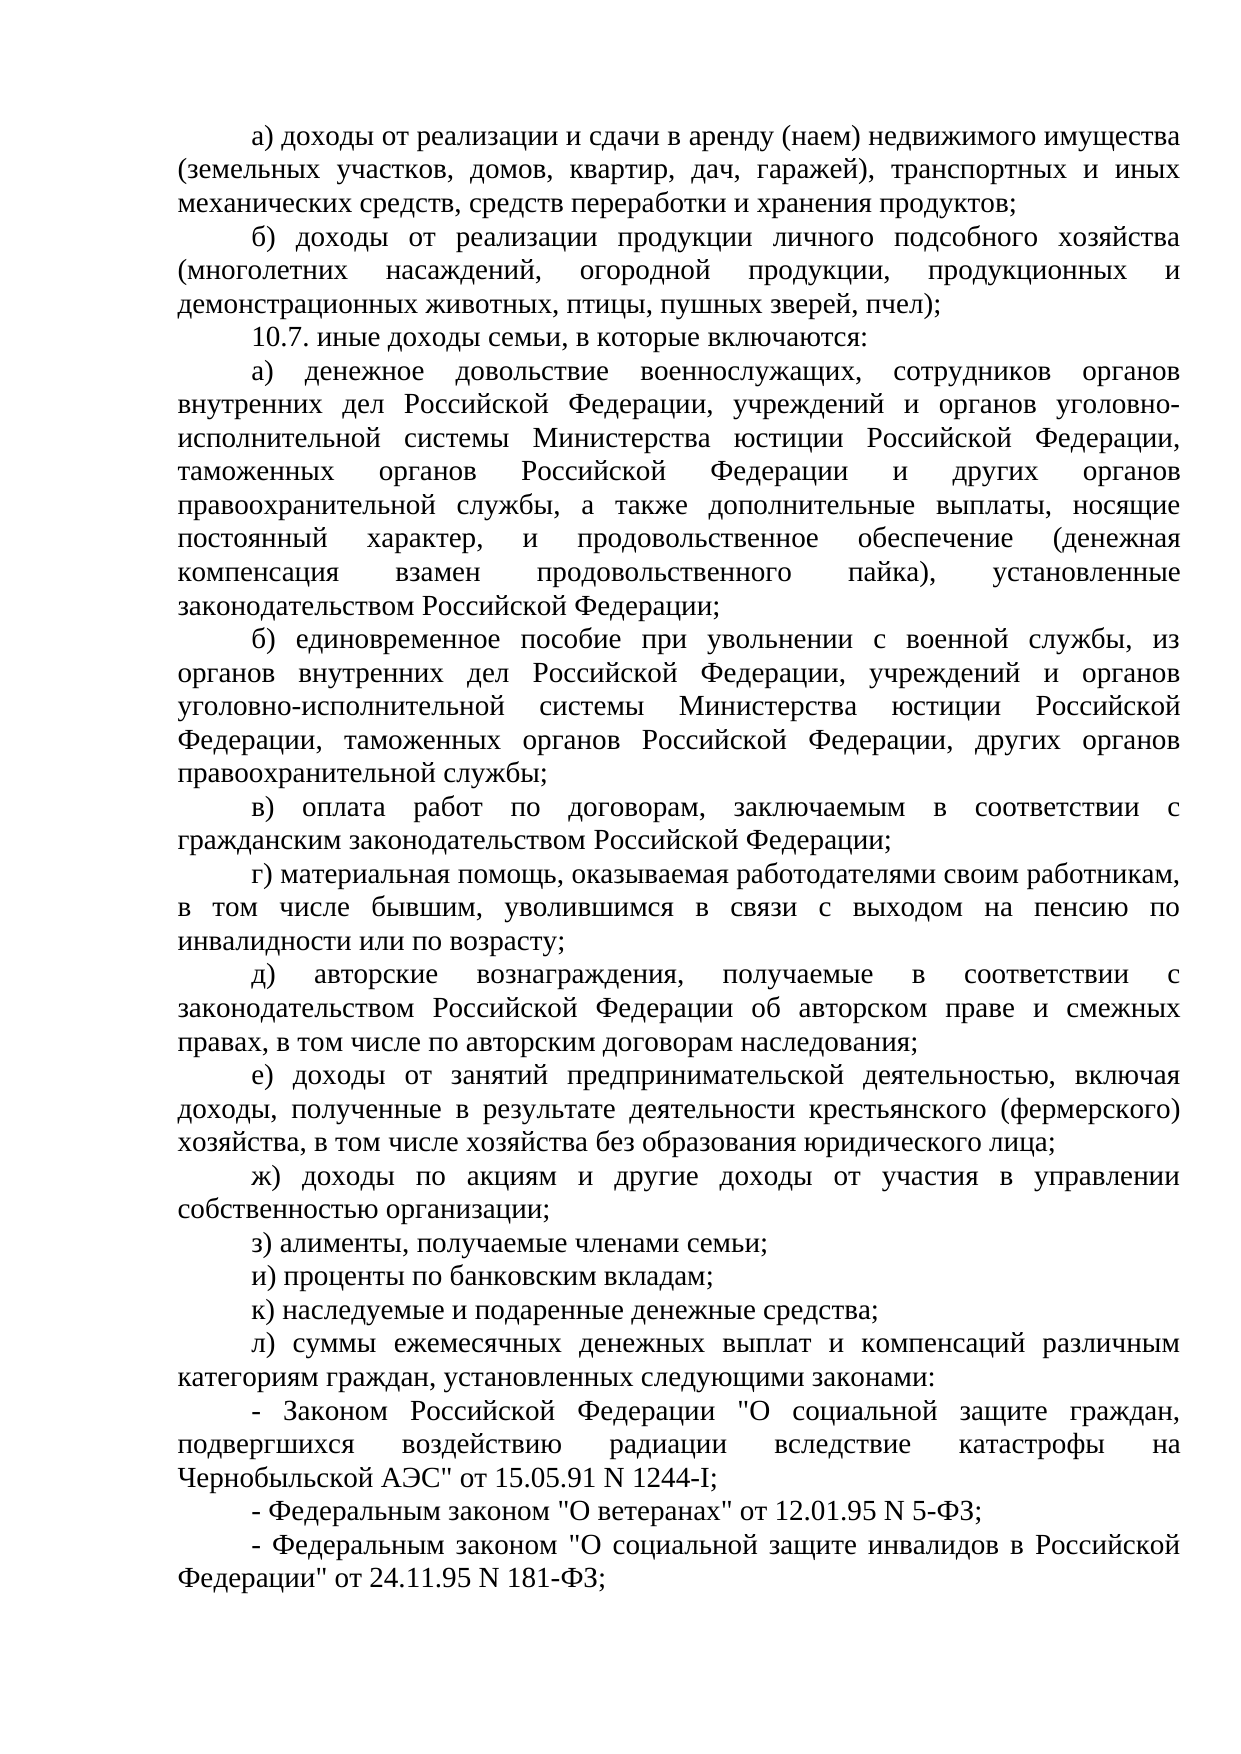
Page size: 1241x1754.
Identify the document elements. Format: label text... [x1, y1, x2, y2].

text б) единовременное пособие при увольнении с военной службы, из органов внутренних дел Российской Федерации, учреждений и органов уголовно-исполнительной системы Министерства юстиции Российской Федерации, таможенных органов Российской Федерации, других органов правоохранительной службы; [177, 621, 1181, 789]
text а) доходы от реализации и сдачи в аренду (наем) недвижимого имущества (земельных участков, домов, квартир, дач, гаражей), транспортных и иных механических средств, средств переработки и хранения продуктов; [177, 118, 1181, 219]
text ж) доходы по акциям и другие доходы от участия в управлении собственностью организации; [177, 1158, 1181, 1225]
text з) алименты, получаемые членами семьи; [177, 1225, 1181, 1258]
text - Федеральным законом "О ветеранах" от 12.01.95 N 5-ФЗ; [177, 1493, 1181, 1527]
text л) суммы ежемесячных денежных выплат и компенсаций различным категориям граждан, установленных следующими законами: [177, 1326, 1181, 1393]
text д) авторские вознаграждения, получаемые в соответствии с законодательством Российской Федерации об авторском праве и смежных правах, в том числе по авторским договорам наследования; [177, 957, 1181, 1057]
text а) денежное довольствие военнослужащих, сотрудников органов внутренних дел Российской Федерации, учреждений и органов уголовно-исполнительной системы Министерства юстиции Российской Федерации, таможенных органов Российской Федерации и других органов правоохранительной службы, а также дополнительные выплаты, носящие постоянный характер, и продовольственное обеспечение (денежная компенсация взамен продовольственного пайка), установленные законодательством Российской Федерации; [177, 353, 1181, 621]
text е) доходы от занятий предпринимательской деятельностью, включая доходы, полученные в результате деятельности крестьянского (фермерского) хозяйства, в том числе хозяйства без образования юридического лица; [177, 1057, 1181, 1158]
text б) доходы от реализации продукции личного подсобного хозяйства (многолетних насаждений, огородной продукции, продукционных и демонстрационных животных, птицы, пушных зверей, пчел); [177, 219, 1181, 319]
text и) проценты по банковским вкладам; [177, 1258, 1181, 1292]
text - Законом Российской Федерации "О социальной защите граждан, подвергшихся воздействию радиации вследствие катастрофы на Чернобыльской АЭС" от 15.05.91 N 1244-I; [177, 1393, 1181, 1493]
text 10.7. иные доходы семьи, в которые включаются: [177, 319, 1181, 353]
text г) материальная помощь, оказываемая работодателями своим работникам, в том числе бывшим, уволившимся в связи с выходом на пенсию по инвалидности или по возрасту; [177, 856, 1181, 957]
text в) оплата работ по договорам, заключаемым в соответствии с гражданским законодательством Российской Федерации; [177, 789, 1181, 856]
text к) наследуемые и подаренные денежные средства; [177, 1292, 1181, 1326]
text - Федеральным законом "О социальной защите инвалидов в Российской Федерации" от 24.11.95 N 181-ФЗ; [177, 1527, 1181, 1594]
